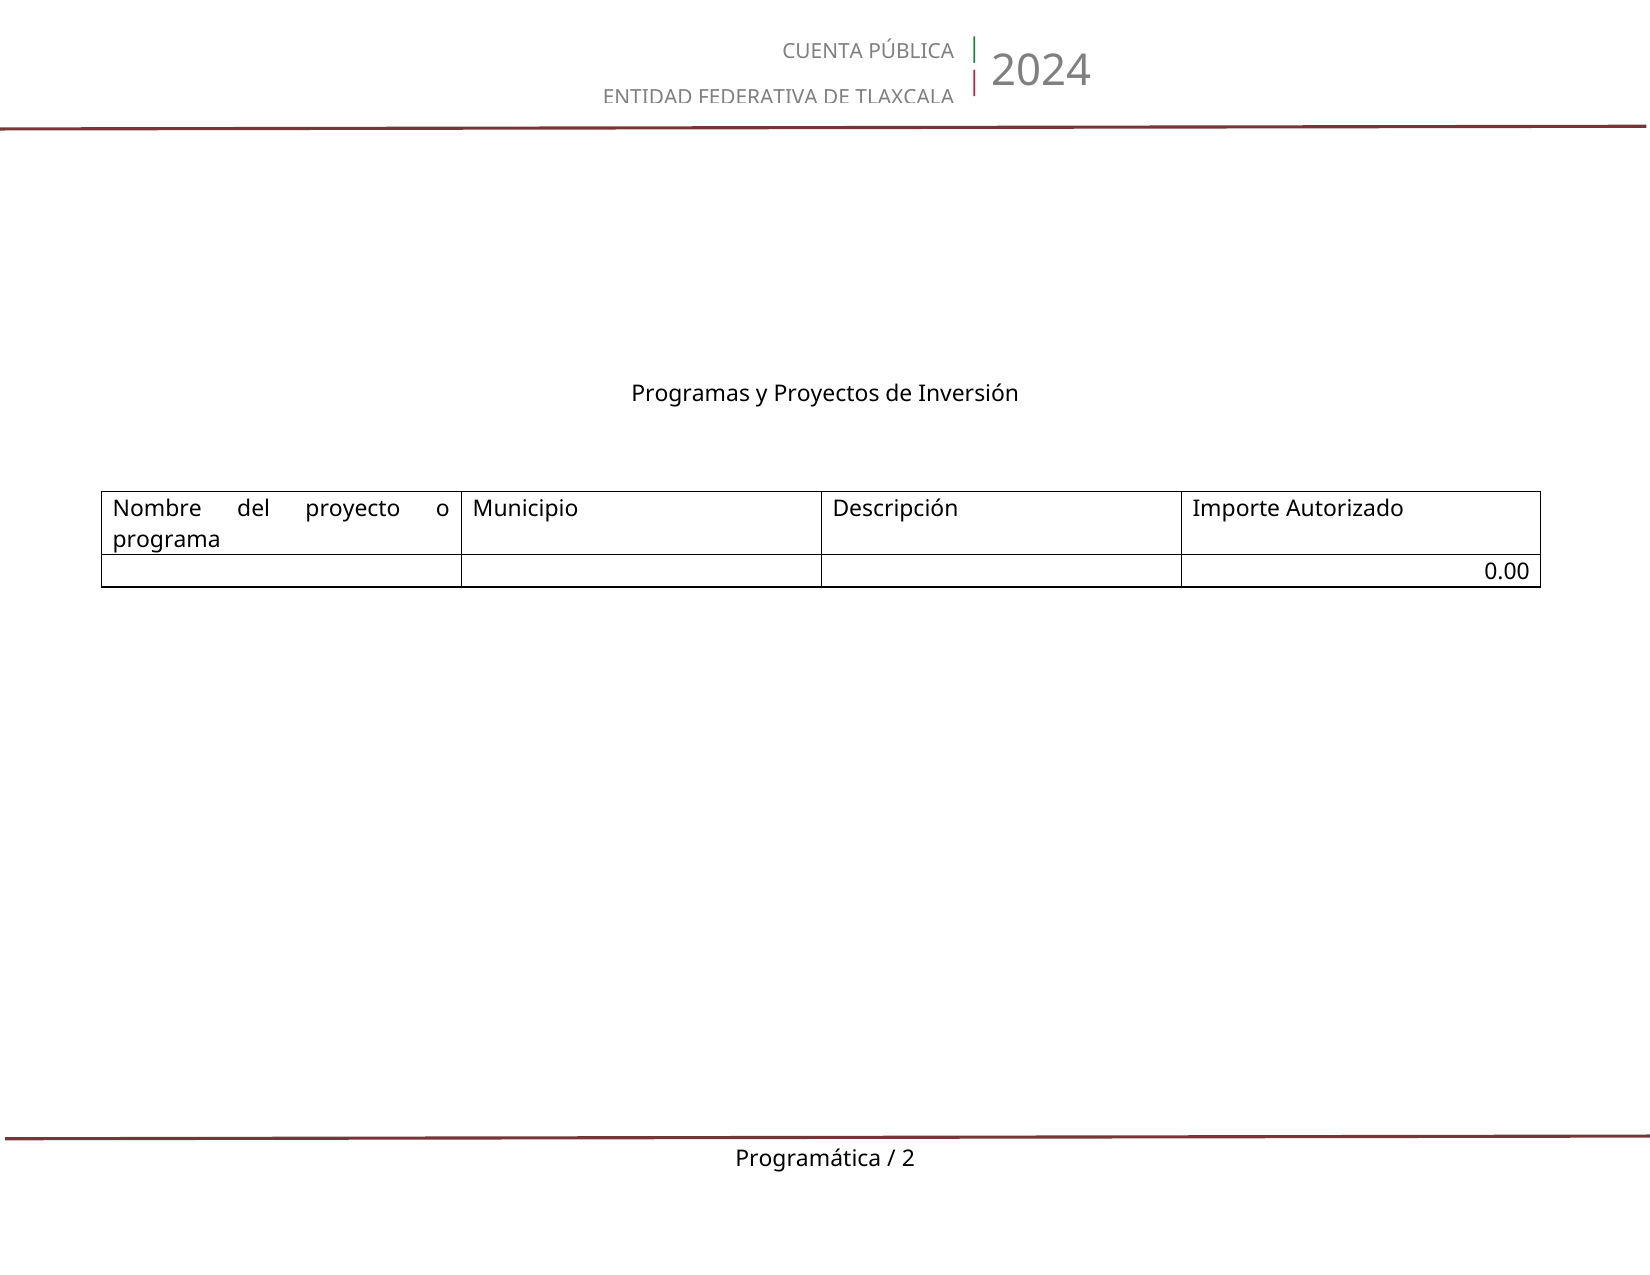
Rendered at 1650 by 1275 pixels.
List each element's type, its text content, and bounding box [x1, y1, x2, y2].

text Programas y Proyectos de Inversión [112, 377, 1537, 408]
table_cell [102, 555, 461, 586]
table_header Descripción [822, 492, 1181, 554]
table_header Municipio [462, 492, 821, 554]
table_cell [462, 555, 821, 586]
table_header Importe Autorizado [1182, 492, 1540, 554]
table_cell 0.00 [1182, 555, 1540, 586]
picture [968, 28, 985, 99]
table_cell [822, 555, 1181, 586]
table_header Nombre del proyecto o programa [102, 492, 461, 554]
